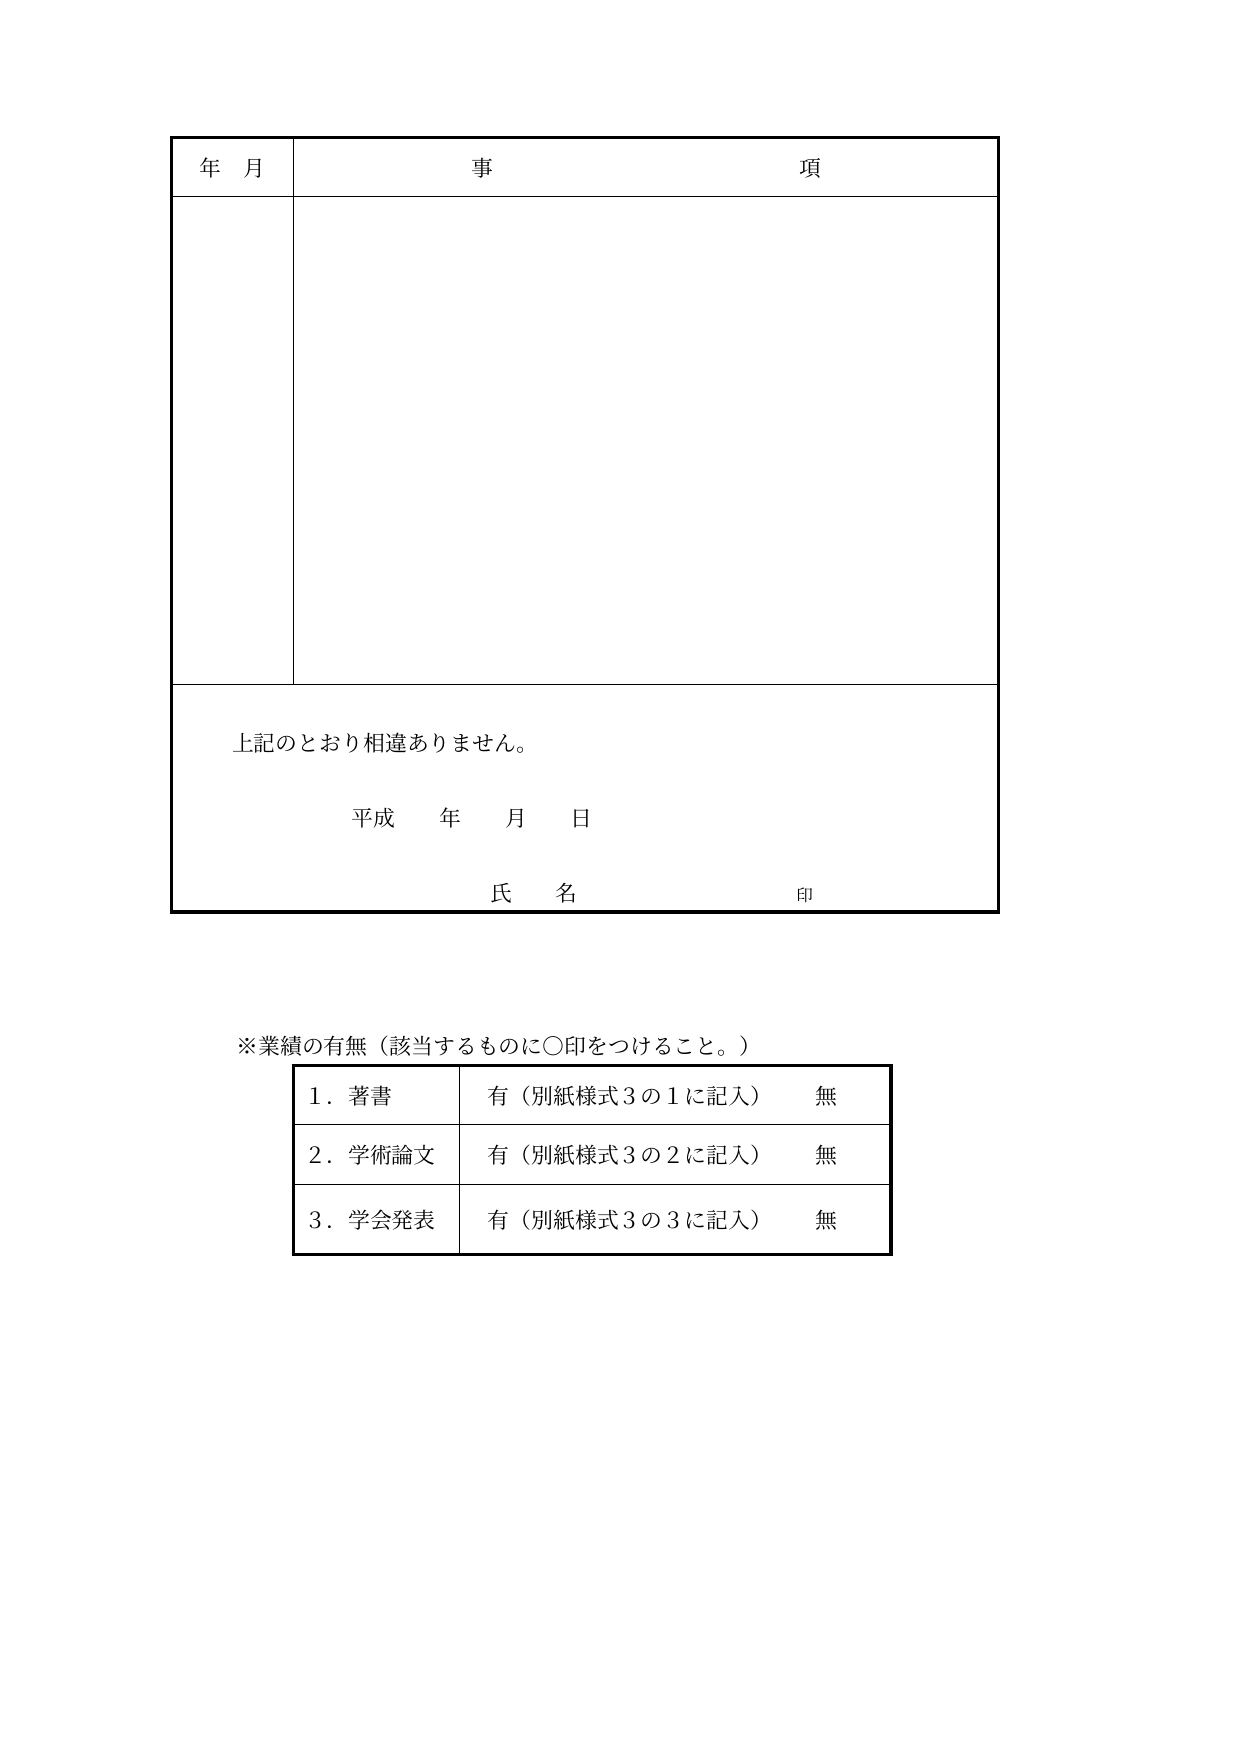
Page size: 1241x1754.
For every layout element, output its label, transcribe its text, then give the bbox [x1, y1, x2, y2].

table_header １．著書 [295, 1067, 459, 1123]
table_cell 上記のとおり相違ありません。 平成 年 月 日 氏 名 印 [173, 685, 997, 910]
table_cell [173, 197, 293, 684]
table_cell [294, 197, 997, 684]
table_header 有（別紙様式３の１に記入） 無 [460, 1067, 889, 1123]
table_header 事 項 [294, 139, 997, 196]
text ※業績の有無（該当するものに○印をつけること。） [148, 1026, 1092, 1063]
table_header 年 月 [173, 139, 293, 196]
table_cell 有（別紙様式３の２に記入） 無 [460, 1125, 889, 1183]
table_cell 有（別紙様式３の３に記入） 無 [460, 1185, 889, 1253]
table_cell ２．学術論文 [295, 1125, 459, 1183]
table_cell ３．学会発表 [295, 1185, 459, 1253]
